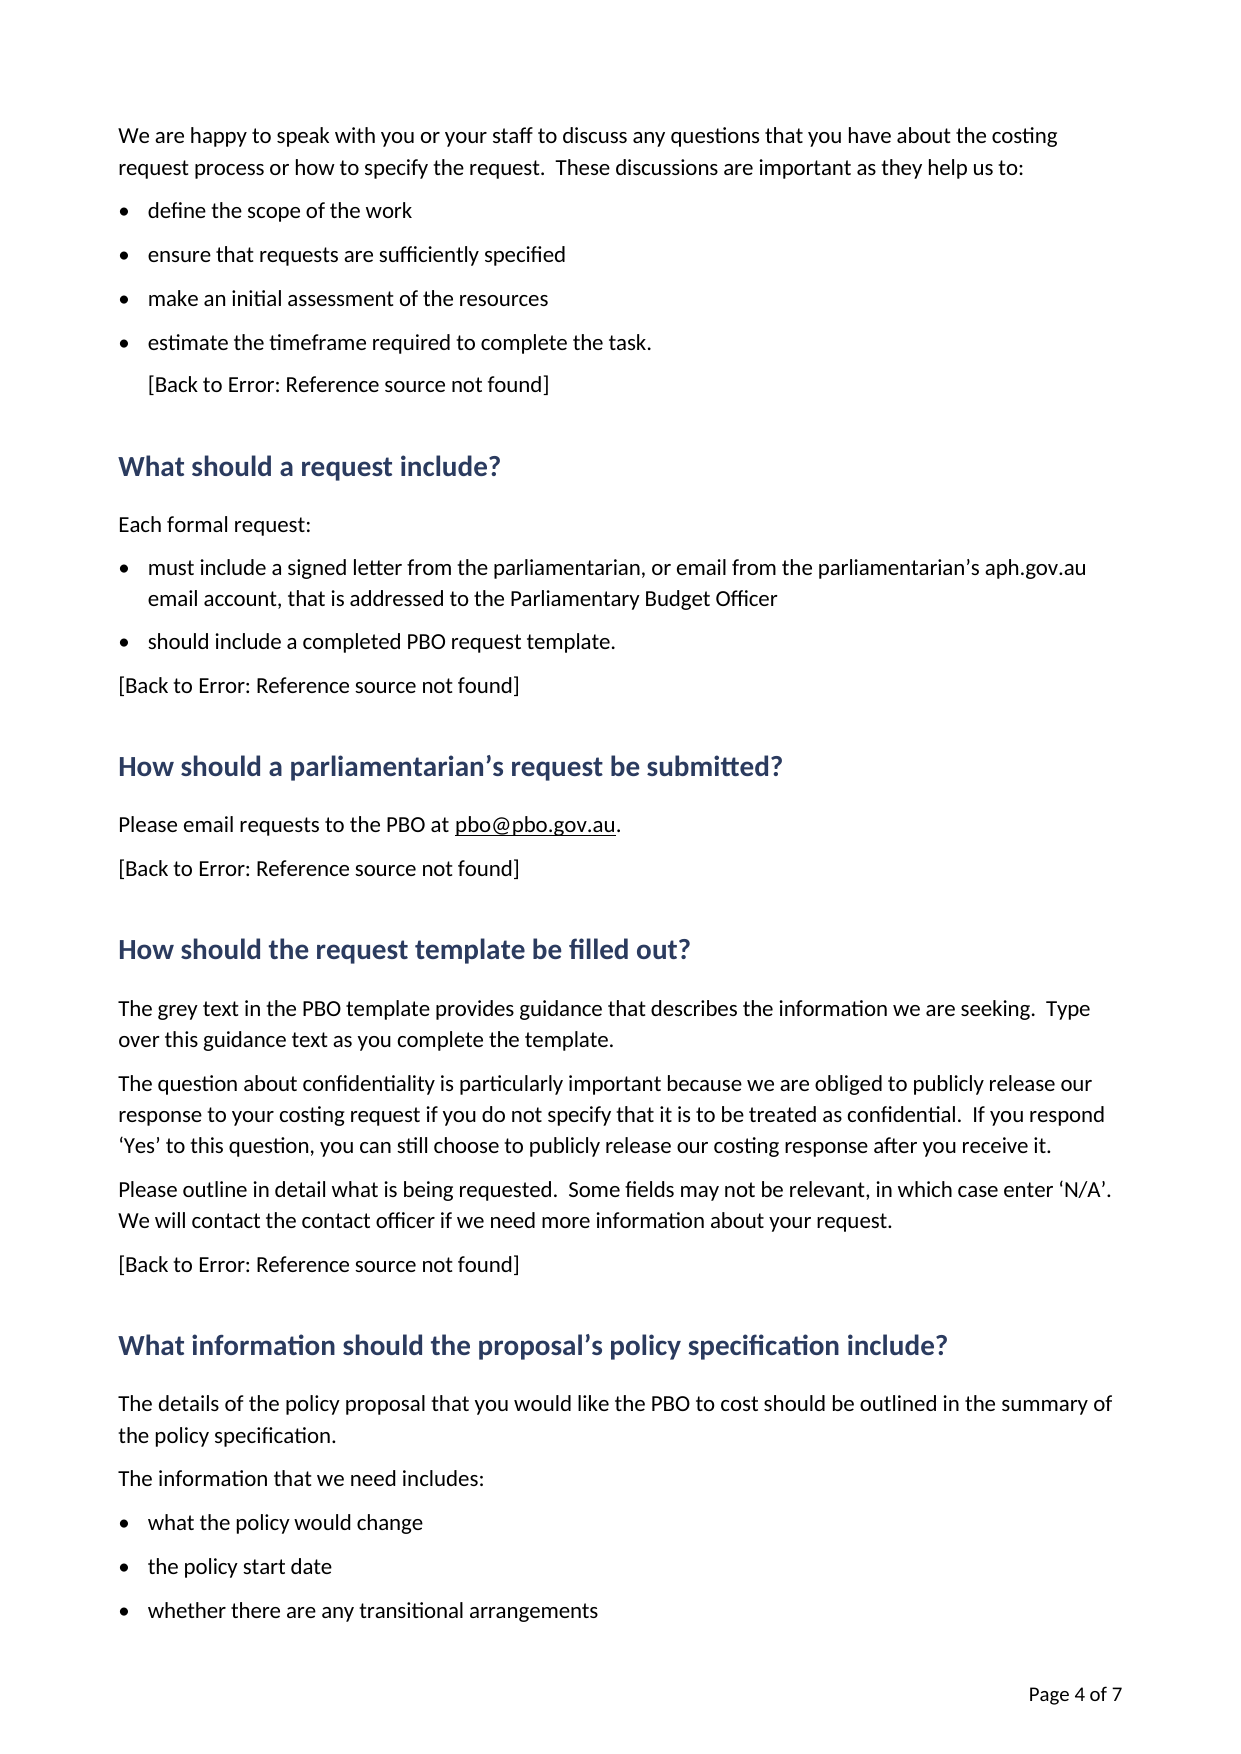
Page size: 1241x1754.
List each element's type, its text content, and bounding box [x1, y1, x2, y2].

text We are happy to speak with you or your staff to discuss any questions that you have about the costing request process or how to specify the request. These discussions are important as they help us to: [118, 118, 1122, 181]
text Each formal request: [118, 507, 1122, 538]
subtitle How should the request template be filled out? [118, 931, 1122, 967]
subtitle How should a parliamentarian’s request be submitted? [118, 748, 1122, 784]
text whether there are any transitional arrangements [118, 1593, 1104, 1624]
text The details of the policy proposal that you would like the PBO to cost should be outlined in the summary of the policy specification. [118, 1386, 1122, 1449]
text The information that we need includes: [118, 1461, 1122, 1493]
text make an initial assessment of the resources [118, 281, 1104, 312]
text must include a signed letter from the parliamentarian, or email from the parliamentarian’s aph.gov.au email account, that is addressed to the Parliamentary Budget Officer [118, 550, 1122, 612]
subtitle What information should the proposal’s policy specification include? [118, 1327, 1122, 1363]
text the policy start date [118, 1549, 1104, 1580]
text Please email requests to the PBO at pbo@pbo.gov.au. [118, 807, 1122, 839]
text what the policy would change [118, 1505, 1104, 1536]
text The grey text in the PBO template provides guidance that describes the information we are seeking. Type over this guidance text as you complete the template. [118, 991, 1122, 1053]
subtitle What should a request include? [118, 448, 1122, 483]
text define the scope of the work [118, 193, 1104, 224]
text should include a completed PBO request template. [118, 624, 1122, 655]
text estimate the timeframe required to complete the task. [118, 324, 1104, 356]
text The question about confidentiality is particularly important because we are obliged to publicly release our response to your costing request if you do not specify that it is to be treated as confidential. If you respond ‘Yes’ to this question, you can still choose to publicly release our costing response after you receive it. [118, 1066, 1122, 1159]
text ensure that requests are sufficiently specified [118, 237, 1104, 268]
text Please outline in detail what is being requested. Some fields may not be relevant, in which case enter ‘N/A’. We will contact the contact officer if we need more information about your request. [118, 1172, 1122, 1234]
